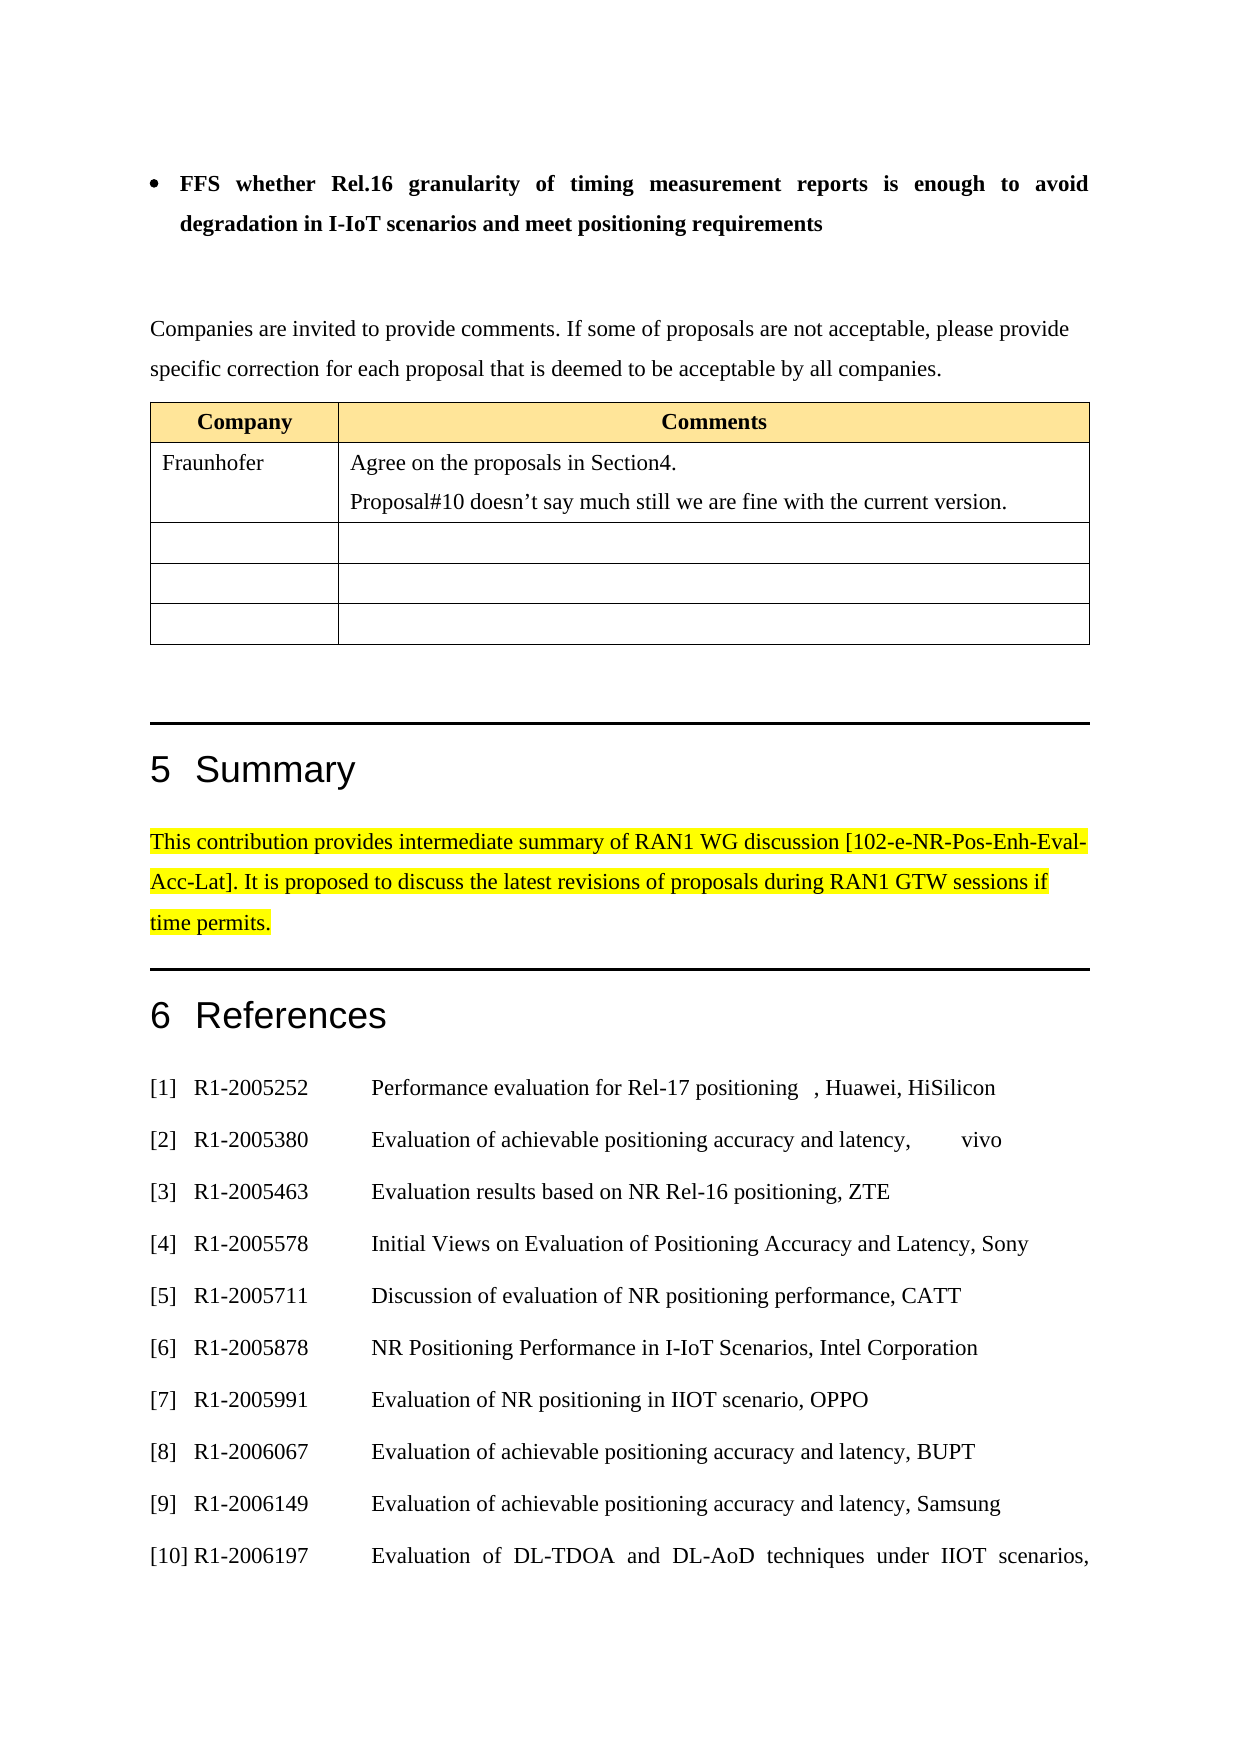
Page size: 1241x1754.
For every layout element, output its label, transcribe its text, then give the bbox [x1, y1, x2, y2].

list R1-2005878 NR Positioning Performance in I-IoT Scenarios, Intel Corporation [150, 1328, 1090, 1366]
list R1-2006149 Evaluation of achievable positioning accuracy and latency, Samsung [150, 1485, 1090, 1522]
table_cell Fraunhofer [151, 443, 338, 522]
table_cell [339, 564, 1089, 603]
list R1-2005380 Evaluation of achievable positioning accuracy and latency, vivo [150, 1120, 1090, 1158]
text This contribution provides intermediate summary of RAN1 WG discussion [102-e-NR-Pos-Enh-Eval-Acc-Lat]. It is proposed to discuss the latest revisions of proposals during RAN1 GTW sessions if time permits. [150, 822, 1090, 941]
subtitle References [150, 971, 1090, 1052]
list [150, 1537, 1090, 1574]
table_cell [339, 604, 1089, 644]
table_cell [151, 604, 338, 644]
list R1-2005252 Performance evaluation for Rel-17 positioning , Huawei, HiSilicon [150, 1068, 1090, 1106]
text Companies are invited to provide comments. If some of proposals are not acceptable, please provide specific correction for each proposal that is deemed to be acceptable by all companies. [150, 309, 1090, 387]
subtitle Summary [150, 725, 1090, 806]
table_cell Agree on the proposals in Section4. Proposal#10 doesn’t say much still we are fine with the current version. [339, 443, 1089, 522]
list FFS whether Rel.16 granularity of timing measurement reports is enough to avoid degradation in I-IoT scenarios and meet positioning requirements [150, 164, 1090, 242]
list R1-2005578 Initial Views on Evaluation of Positioning Accuracy and Latency, Sony [150, 1224, 1090, 1262]
table_cell [339, 523, 1089, 563]
table_header Company [151, 403, 338, 442]
table_cell [151, 523, 338, 563]
list R1-2006067 Evaluation of achievable positioning accuracy and latency, BUPT [150, 1433, 1090, 1470]
table_cell [151, 564, 338, 603]
table_header Comments [339, 403, 1089, 442]
list R1-2005711 Discussion of evaluation of NR positioning performance, CATT [150, 1276, 1090, 1314]
list R1-2005463 Evaluation results based on NR Rel-16 positioning, ZTE [150, 1172, 1090, 1210]
list R1-2005991 Evaluation of NR positioning in IIOT scenario, OPPO [150, 1381, 1090, 1418]
